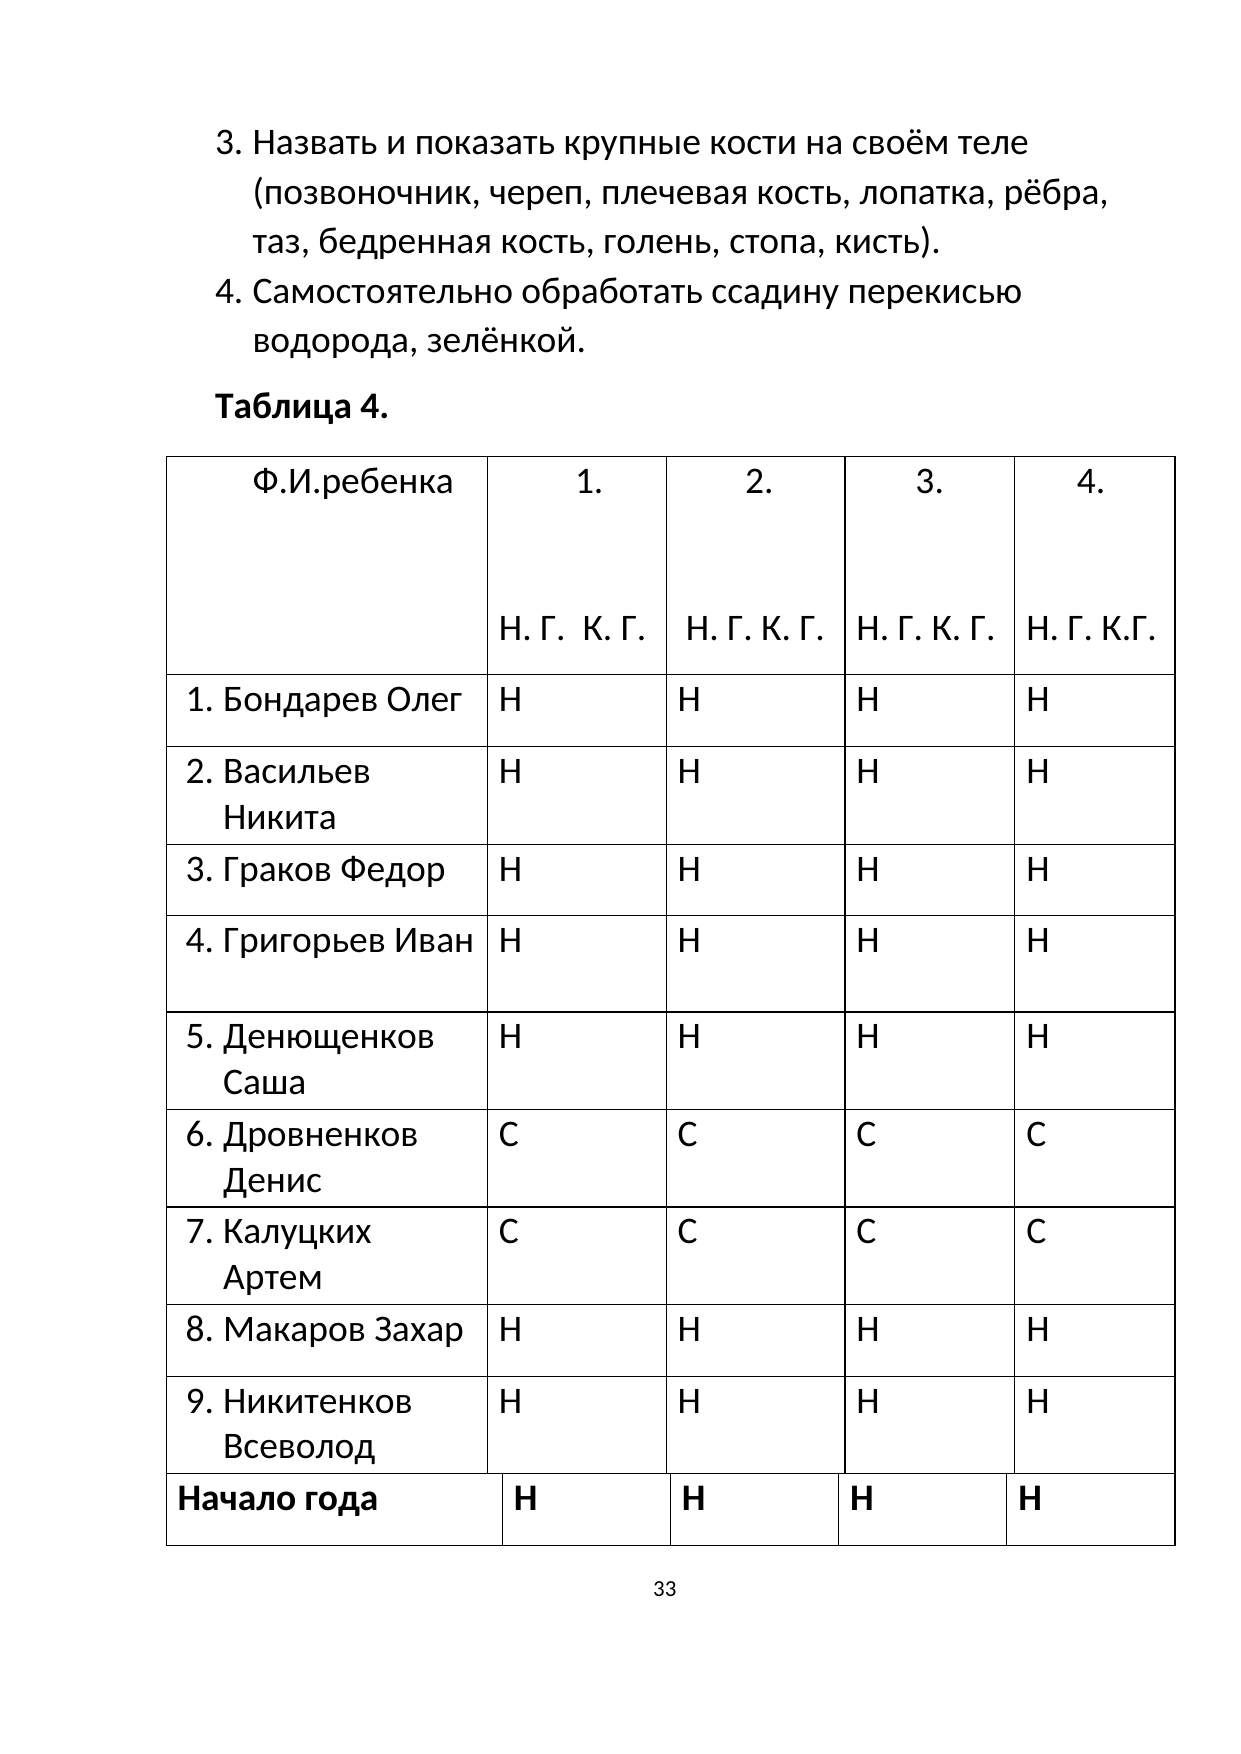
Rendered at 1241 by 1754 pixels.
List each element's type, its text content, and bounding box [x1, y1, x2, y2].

table_cell Н [839, 1474, 1006, 1544]
table_cell Начало года [167, 1474, 502, 1544]
table_cell Бондарев Олег [167, 675, 487, 746]
table_header 2. Н. Г. К. Г. [667, 457, 844, 674]
table_cell Н [667, 747, 844, 843]
table_cell С [667, 1110, 844, 1206]
table_cell Н [846, 747, 1014, 843]
table_cell Н [667, 1305, 844, 1376]
table_cell Н [1015, 1305, 1174, 1376]
table_cell Н [667, 916, 844, 1011]
table_cell Н [488, 1305, 666, 1376]
table_cell Н [488, 675, 666, 746]
table_cell С [1015, 1110, 1174, 1206]
table_cell С [488, 1208, 666, 1304]
table_cell Н [846, 1377, 1014, 1473]
table_cell Н [846, 916, 1014, 1011]
table_cell Григорьев Иван [167, 916, 487, 1011]
table_cell С [488, 1110, 666, 1206]
table_cell Н [846, 845, 1014, 915]
table_cell Н [667, 845, 844, 915]
table_cell Н [1015, 747, 1174, 843]
table_cell Н [1015, 675, 1174, 746]
table_cell Денющенков Саша [167, 1013, 487, 1109]
table_cell Н [1015, 1377, 1174, 1473]
table_cell С [846, 1208, 1014, 1304]
table_cell Н [671, 1474, 838, 1544]
table_cell Н [1007, 1474, 1174, 1544]
table_cell Н [667, 1013, 844, 1109]
table_cell С [667, 1208, 844, 1304]
table_cell Н [667, 1377, 844, 1473]
table_cell Макаров Захар [167, 1305, 487, 1376]
table_cell Н [503, 1474, 670, 1544]
table_cell Н [667, 675, 844, 746]
table_header 3. Н. Г. К. Г. [846, 457, 1014, 674]
table_cell Н [846, 1013, 1014, 1109]
table_cell Н [488, 845, 666, 915]
table_cell Н [846, 675, 1014, 746]
table_cell Н [488, 1377, 666, 1473]
table_cell Н [488, 747, 666, 843]
table_cell Н [488, 916, 666, 1011]
table_cell Н [1015, 1013, 1174, 1109]
table_cell Н [846, 1305, 1014, 1376]
table_header 4. Н. Г. К.Г. [1015, 457, 1174, 674]
table_cell Н [488, 1013, 666, 1109]
table_cell Граков Федор [167, 845, 487, 915]
table_cell Васильев Никита [167, 747, 487, 843]
table_cell Калуцких Артем [167, 1208, 487, 1304]
table_cell Дровненков Денис [167, 1110, 487, 1206]
list Назвать и показать крупные кости на своём теле (позвоночник, череп, плечевая кость, лопатка, рёбра, таз, бедренная кость, голень, стопа, кисть). [215, 118, 1152, 263]
table_cell Н [1015, 845, 1174, 915]
table_cell Никитенков Всеволод [167, 1377, 487, 1473]
table_cell Н [1015, 916, 1174, 1011]
table_header Ф.И.ребенка [167, 457, 487, 674]
table_header 1. Н. Г. К. Г. [488, 457, 666, 674]
table_cell С [1015, 1208, 1174, 1304]
table_cell С [846, 1110, 1014, 1206]
list Самостоятельно обработать ссадину перекисью водорода, зелёнкой. [215, 267, 1152, 362]
text Таблица 4. [215, 382, 1152, 428]
